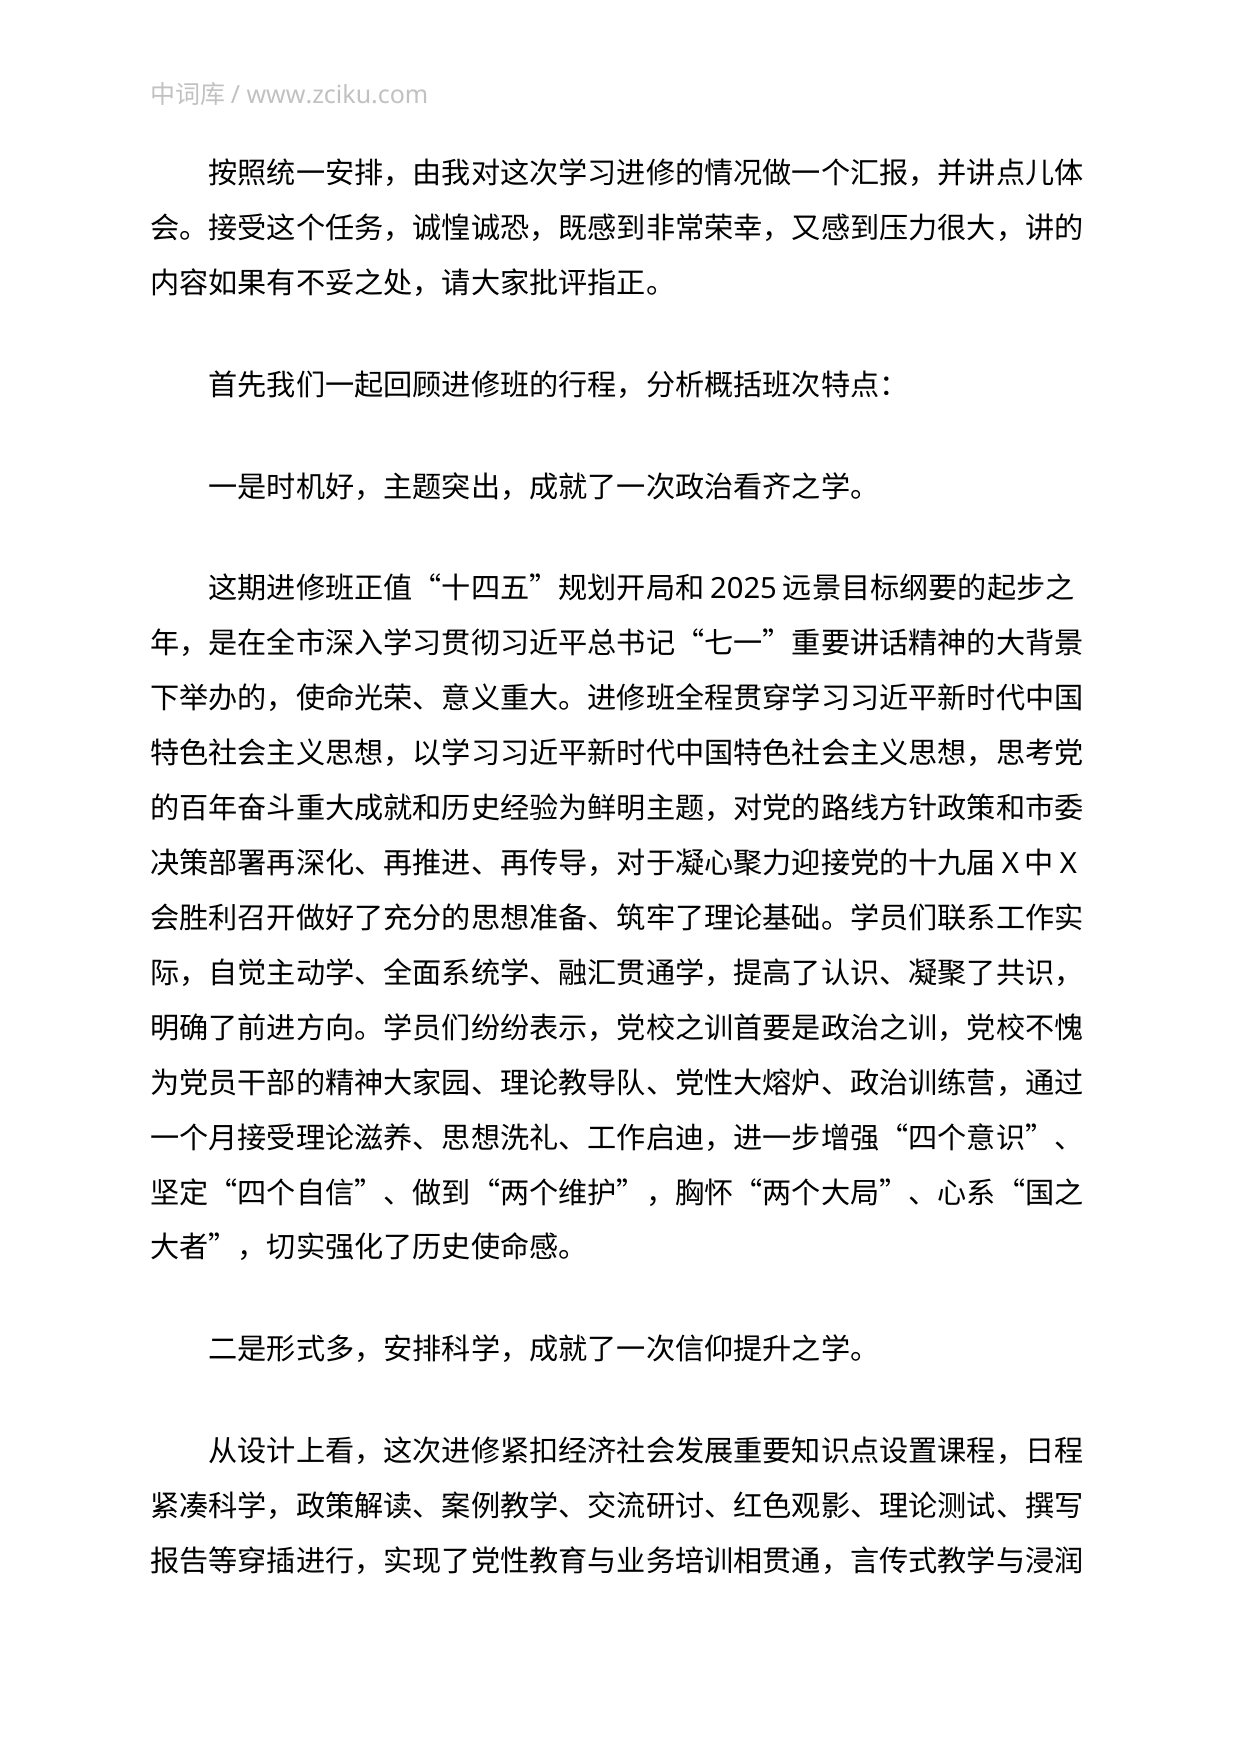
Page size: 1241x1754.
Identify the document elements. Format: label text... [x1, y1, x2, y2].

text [150, 1428, 1090, 1580]
text 一是时机好，主题突出，成就了一次政治看齐之学。 [150, 463, 1090, 506]
text 按照统一安排，由我对这次学习进修的情况做一个汇报，并讲点儿体会。接受这个任务，诚惶诚恐，既感到非常荣幸，又感到压力很大，讲的内容如果有不妥之处，请大家批评指正。 [150, 150, 1090, 302]
text 这期进修班正值“十四五”规划开局和2025远景目标纲要的起步之年，是在全市深入学习贯彻习近平总书记“七一”重要讲话精神的大背景下举办的，使命光荣、意义重大。进修班全程贯穿学习习近平新时代中国特色社会主义思想，以学习习近平新时代中国特色社会主义思想，思考党的百年奋斗重大成就和历史经验为鲜明主题，对党的路线方针政策和市委决策部署再深化、再推进、再传导，对于凝心聚力迎接党的十九届X中X会胜利召开做好了充分的思想准备、筑牢了理论基础。学员们联系工作实际，自觉主动学、全面系统学、融汇贯通学，提高了认识、凝聚了共识，明确了前进方向。学员们纷纷表示，党校之训首要是政治之训，党校不愧为党员干部的精神大家园、理论教导队、党性大熔炉、政治训练营，通过一个月接受理论滋养、思想洗礼、工作启迪，进一步增强“四个意识”、坚定“四个自信”、做到“两个维护”，胸怀“两个大局”、心系“国之大者”，切实强化了历史使命感。 [150, 565, 1090, 1266]
text 首先我们一起回顾进修班的行程，分析概括班次特点： [150, 362, 1090, 404]
text 二是形式多，安排科学，成就了一次信仰提升之学。 [150, 1326, 1090, 1368]
